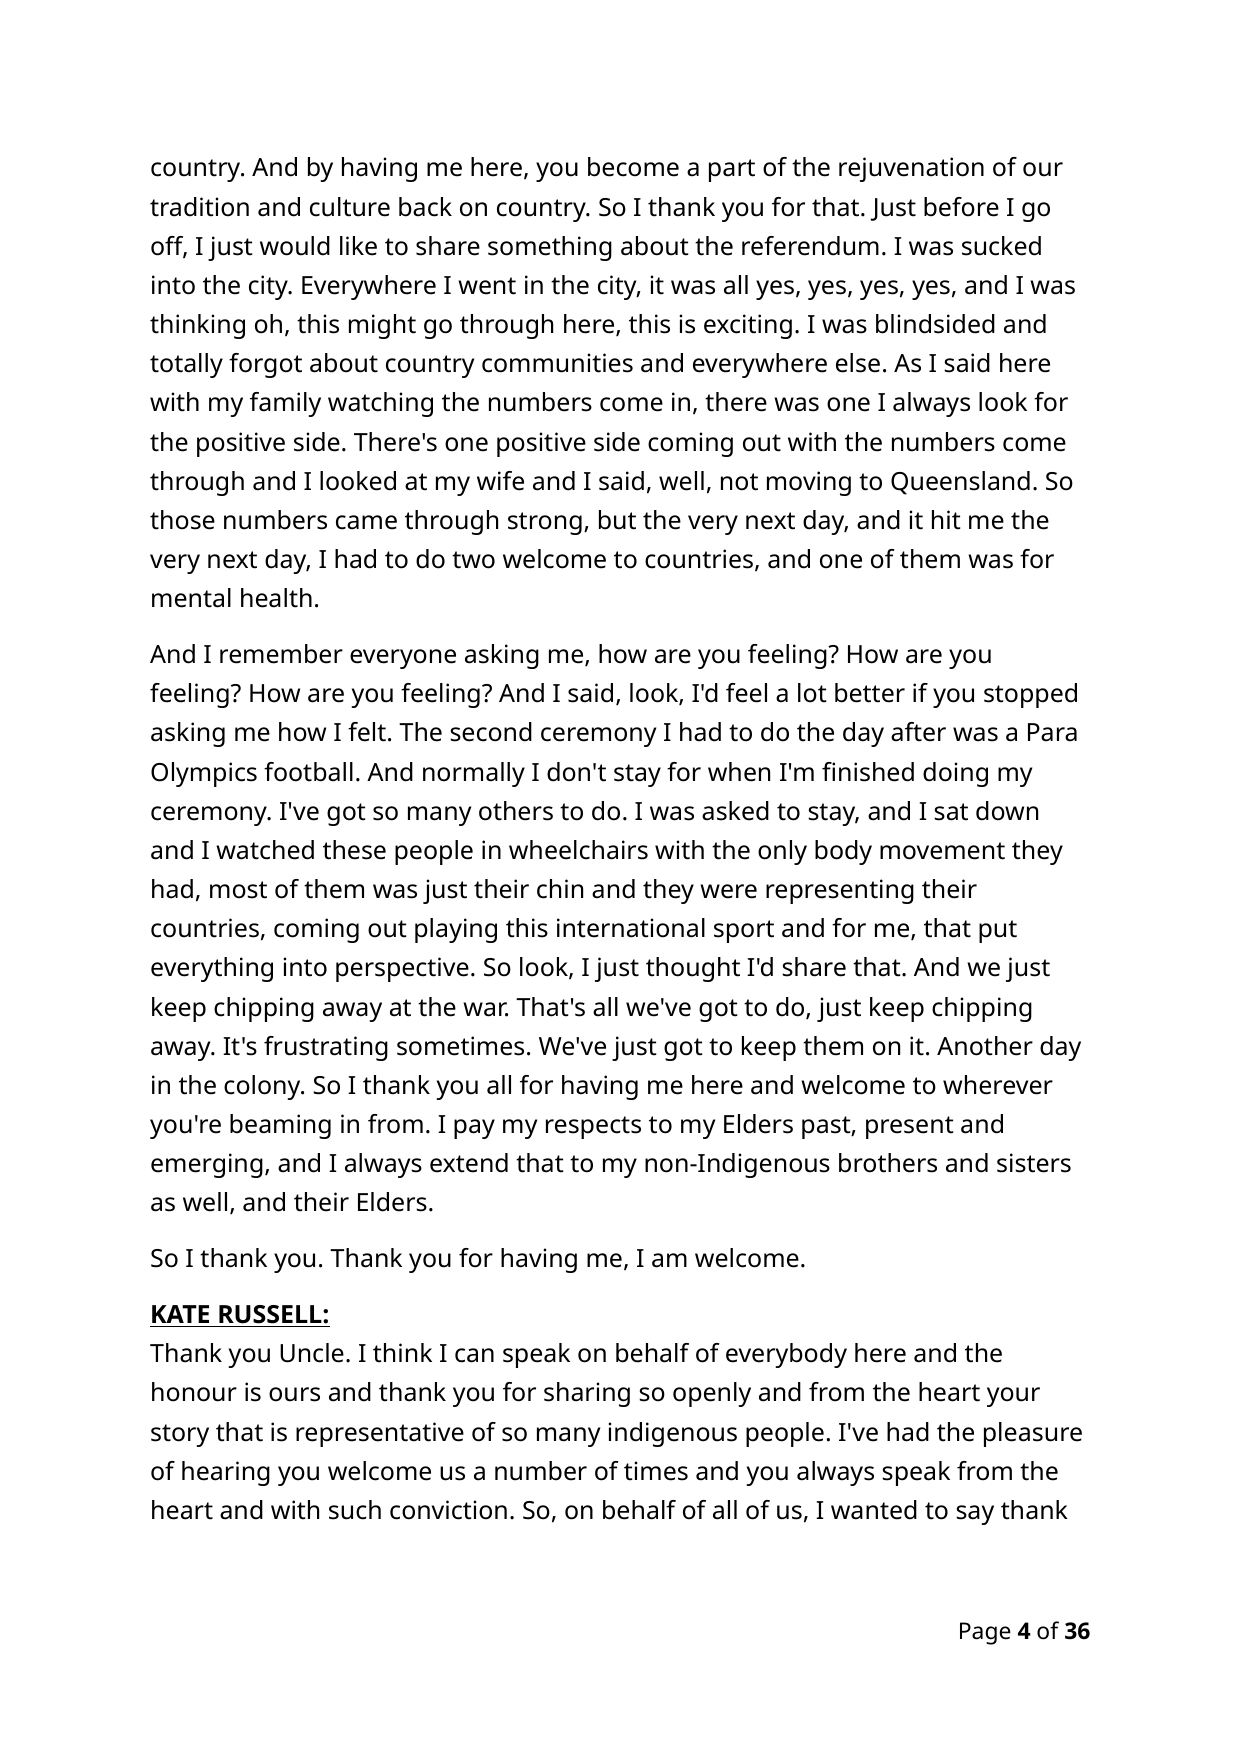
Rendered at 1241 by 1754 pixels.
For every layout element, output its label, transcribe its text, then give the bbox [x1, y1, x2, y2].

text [150, 1297, 1090, 1527]
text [150, 150, 1090, 615]
text So I thank you. Thank you for having me, I am welcome. [150, 1241, 1090, 1275]
text And I remember everyone asking me, how are you feeling? How are you feeling? How are you feeling? And I said, look, I'd feel a lot better if you stopped asking me how I felt. The second ceremony I had to do the day after was a Para Olympics football. And normally I don't stay for when I'm finished doing my ceremony. I've got so many others to do. I was asked to stay, and I sat down and I watched these people in wheelchairs with the only body movement they had, most of them was just their chin and they were representing their countries, coming out playing this international sport and for me, that put everything into perspective. So look, I just thought I'd share that. And we just keep chipping away at the war. That's all we've got to do, just keep chipping away. It's frustrating sometimes. We've just got to keep them on it. Another day in the colony. So I thank you all for having me here and welcome to wherever you're beaming in from. I pay my respects to my Elders past, present and emerging, and I always extend that to my non-Indigenous brothers and sisters as well, and their Elders. [150, 637, 1090, 1219]
